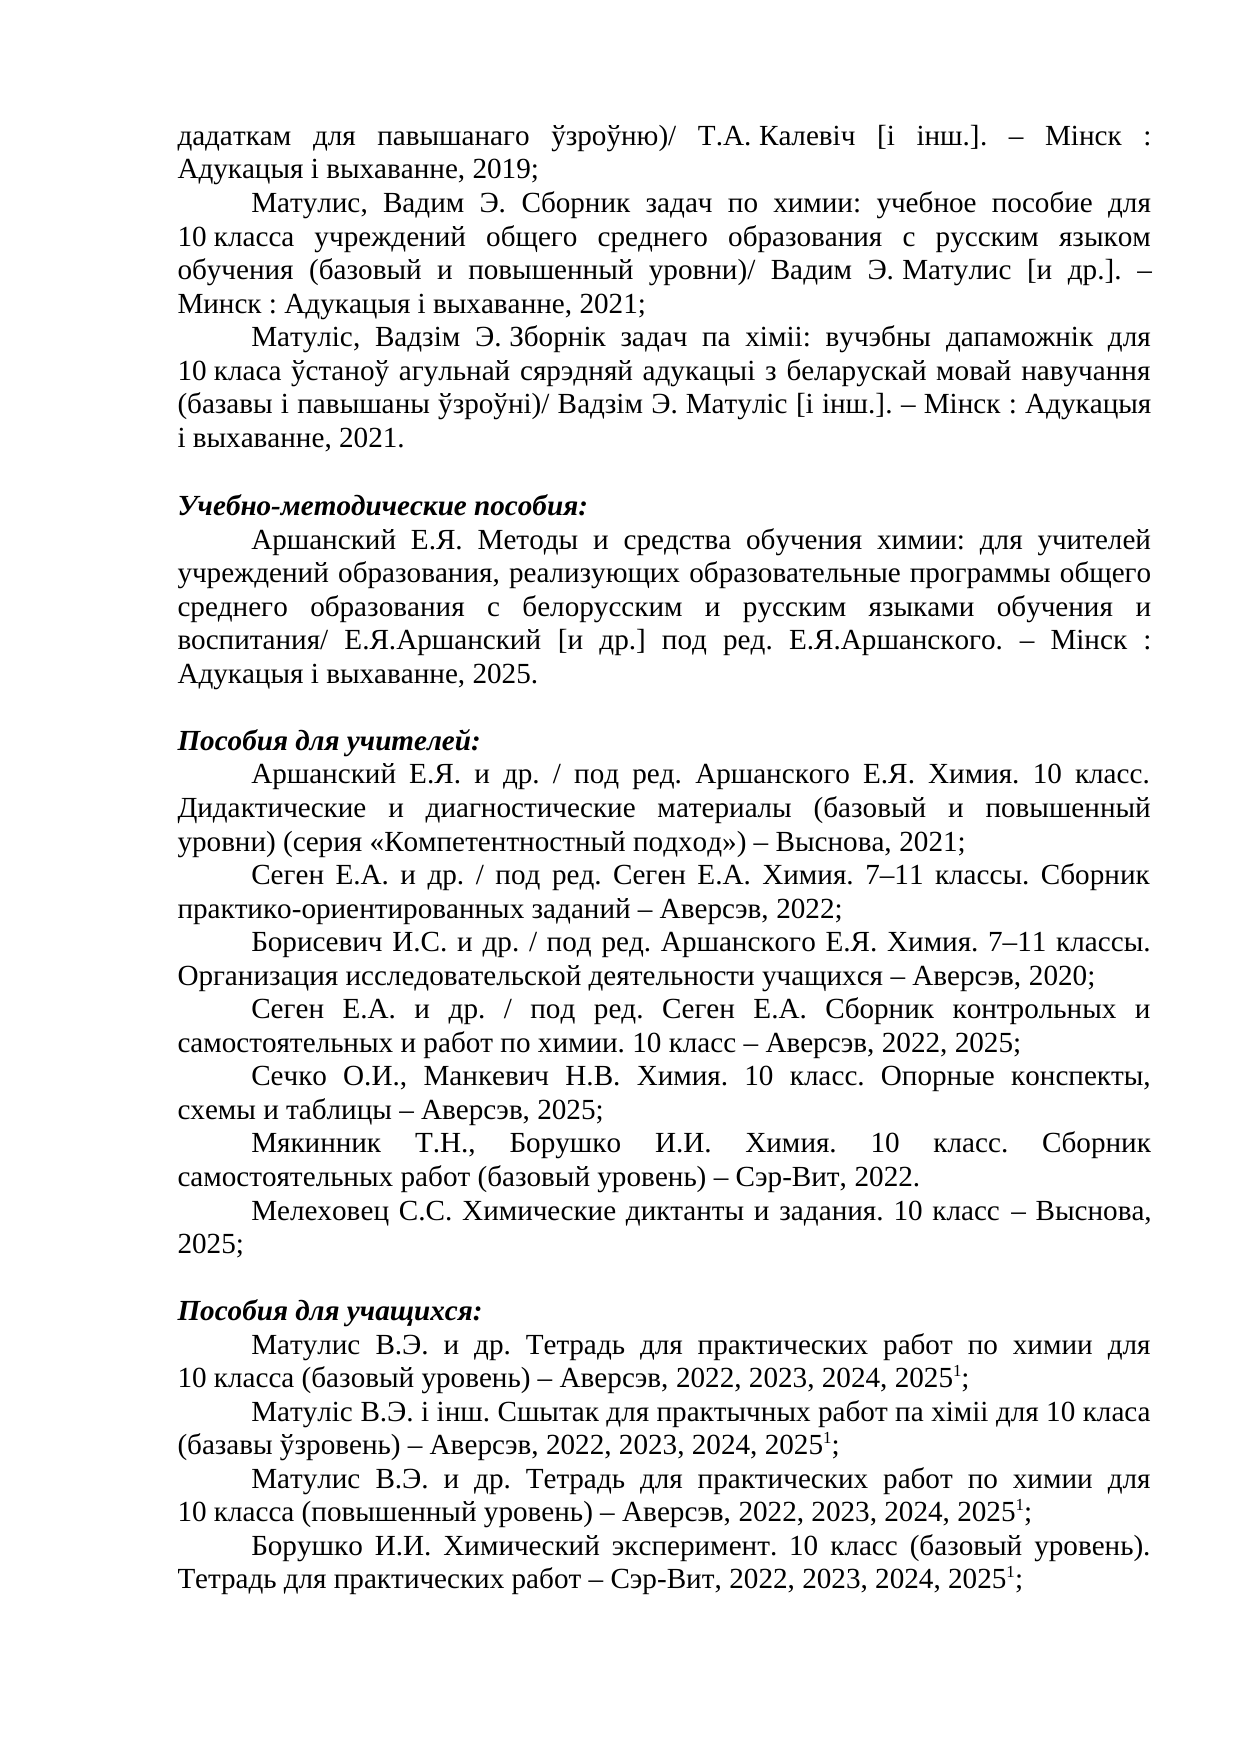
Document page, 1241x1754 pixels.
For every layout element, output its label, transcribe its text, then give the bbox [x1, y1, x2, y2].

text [177, 118, 1152, 185]
text Матулис В.Э. и др. Тетрадь для практических работ по химии для 10 класса (базовый уровень) – Аверсэв, 2022, 2023, 2024, 20251; [177, 1327, 1152, 1394]
text Мелеховец С.С. Химические диктанты и задания. 10 класс – Выснова, 2025; [177, 1193, 1152, 1260]
text Мякинник Т.Н., Борушко И.И. Химия. 10 класс. Сборник самостоятельных работ (базовый уровень) – Сэр-Вит, 2022. [177, 1126, 1152, 1193]
text Сечко О.И., Манкевич Н.В. Химия. 10 класс. Опорные конспекты, схемы и таблицы – Аверсэв, 2025; [177, 1058, 1152, 1126]
text Матулис, Вадим Э. Сборник задач по химии: учебное пособие для 10 класса учреждений общего среднего образования с русским языком обучения (базовый и повышенный уровни)/ Вадим Э. Матулис [и др.]. – Минск : Адукацыя і выхаванне, 2021; [177, 185, 1152, 319]
text Пособия для учителей: [177, 723, 1152, 757]
text Аршанский Е.Я. Методы и средства обучения химии: для учителей учреждений образования, реализующих образовательные программы общего среднего образования с белорусским и русским языками обучения и воспитания/ Е.Я.Аршанский [и др.] под ред. Е.Я.Аршанского. – Мінск : Адукацыя і выхаванне, 2025. [177, 522, 1152, 689]
text Матуліс, Вадзім Э. Зборнік задач па хіміі: вучэбны дапаможнік для 10 класа ўстаноў агульнай сярэдняй адукацыі з беларускай мовай навучання (базавы і павышаны ўзроўні)/ Вадзім Э. Матуліс [і інш.]. – Мінск : Адукацыя і выхаванне, 2021. [177, 319, 1152, 453]
text Сеген Е.А. и др. / под ред. Сеген Е.А. Сборник контрольных и самостоятельных и работ по химии. 10 класс – Аверсэв, 2022, 2025; [177, 991, 1152, 1058]
text Учебно-методические пособия: [177, 487, 1152, 522]
text Сеген Е.А. и др. / под ред. Сеген Е.А. Химия. 7–11 классы. Сборник практико-ориентированных заданий – Аверсэв, 2022; [177, 857, 1152, 924]
text Пособия для учащихся: [177, 1293, 1152, 1327]
text Матуліс В.Э. і інш. Сшытак для практычных работ па хіміі для 10 класа (базавы ўзровень) – Аверсэв, 2022, 2023, 2024, 20251; [177, 1394, 1152, 1461]
text Аршанский Е.Я. и др. / под ред. Аршанского Е.Я. Химия. 10 класс. Дидактические и диагностические материалы (базовый и повышенный уровни) (серия «Компетентностный подход») – Выснова, 2021; [177, 757, 1152, 857]
text Матулис В.Э. и др. Тетрадь для практических работ по химии для 10 класса (повышенный уровень) – Аверсэв, 2022, 2023, 2024, 20251; [177, 1461, 1152, 1528]
text Борисевич И.С. и др. / под ред. Аршанского Е.Я. Химия. 7–11 классы. Организация исследовательской деятельности учащихся – Аверсэв, 2020; [177, 924, 1152, 991]
text Борушко И.И. Химический эксперимент. 10 класс (базовый уровень). Тетрадь для практических работ – Сэр-Вит, 2022, 2023, 2024, 20251; [177, 1528, 1152, 1595]
